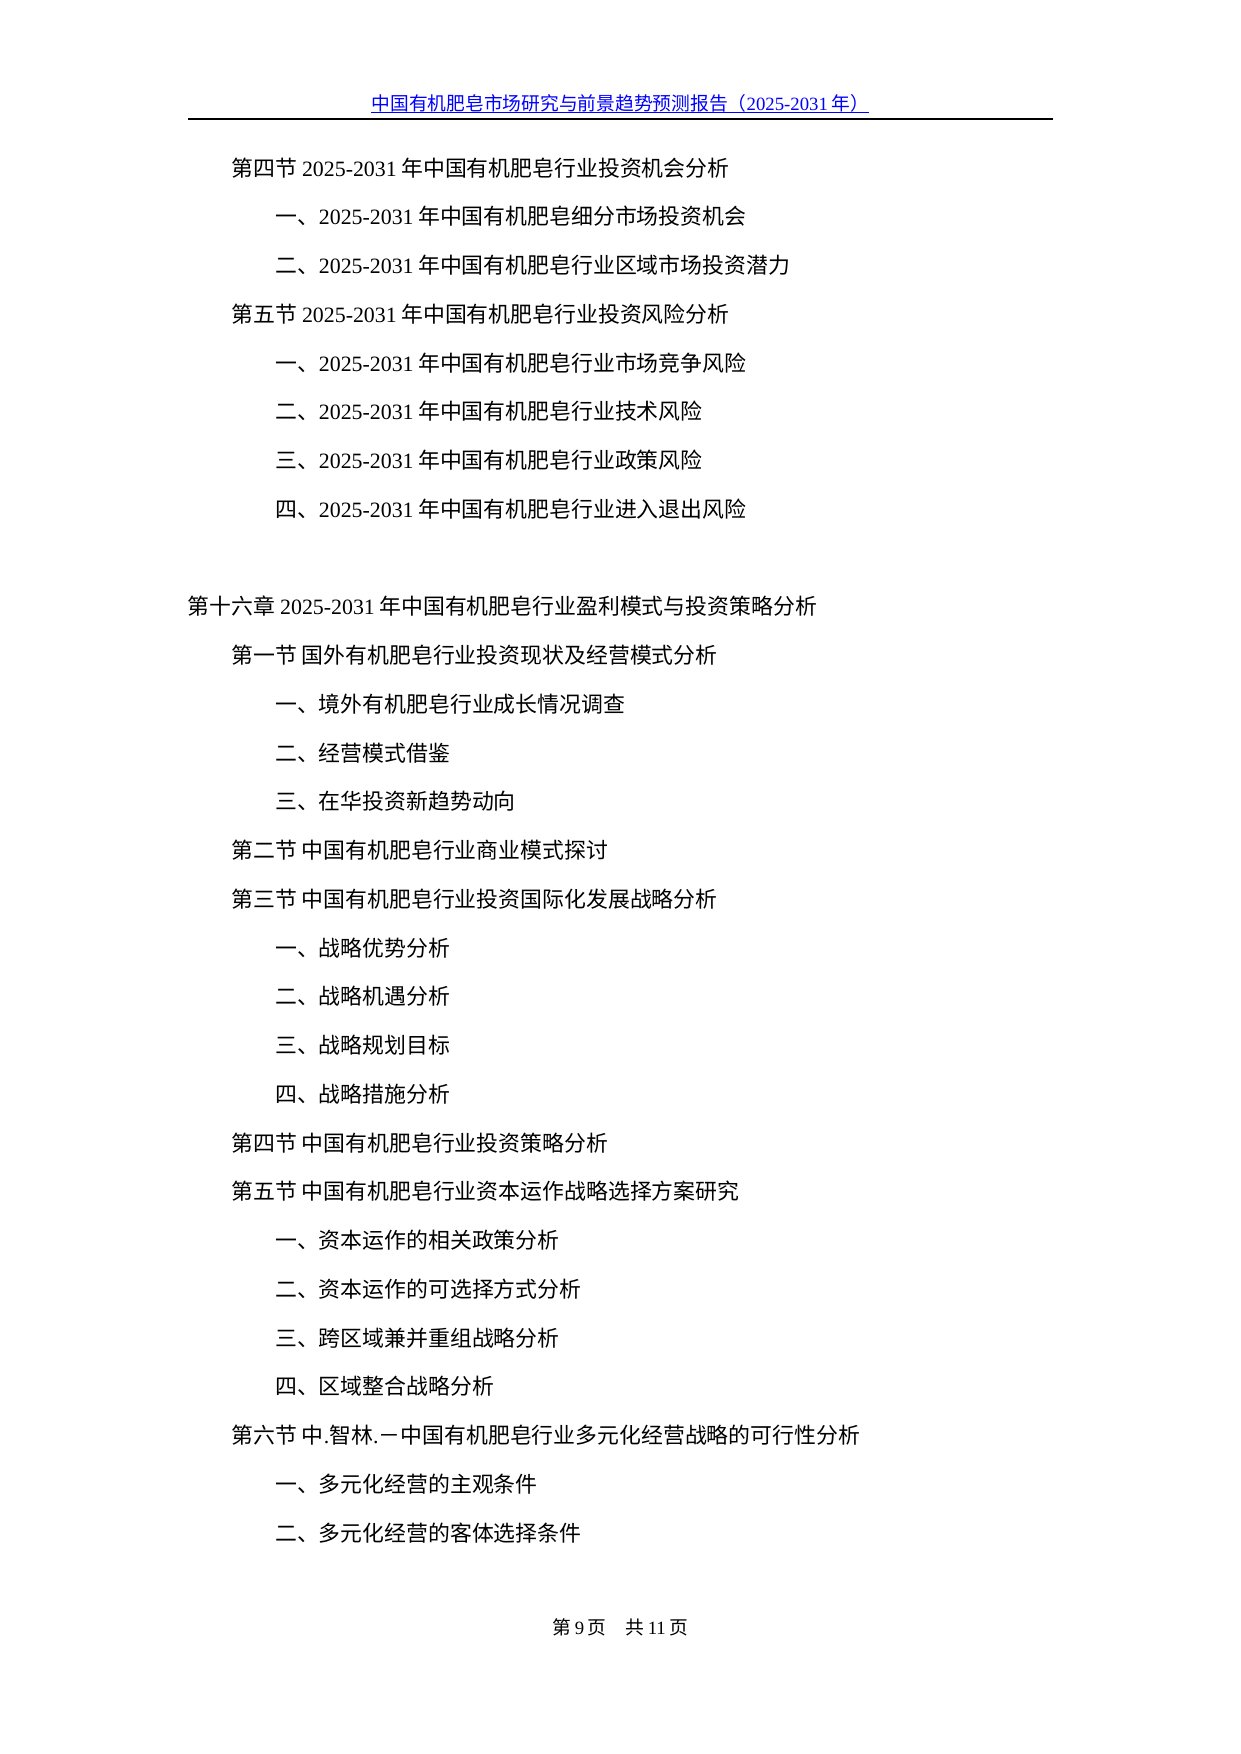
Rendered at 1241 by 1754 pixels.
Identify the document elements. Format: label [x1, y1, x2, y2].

text [187, 150, 1053, 1548]
